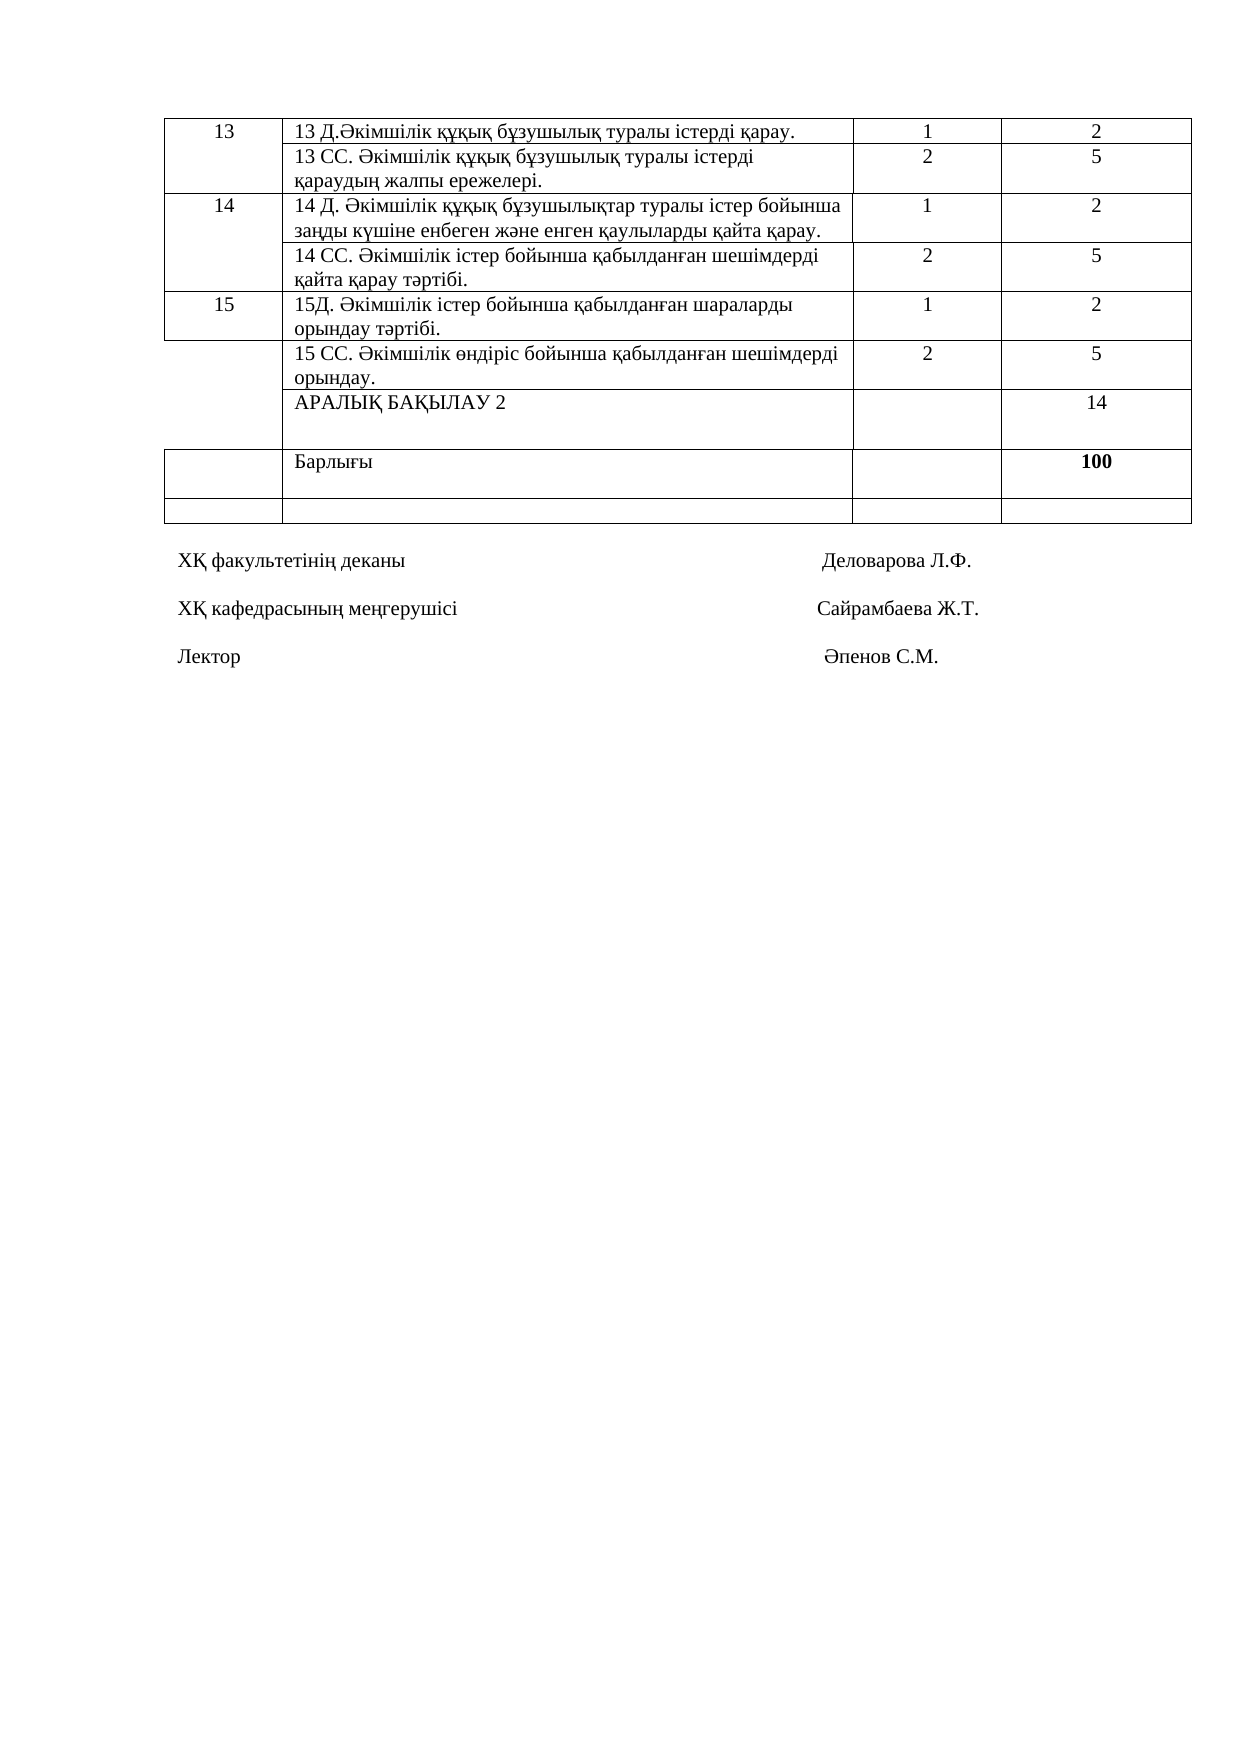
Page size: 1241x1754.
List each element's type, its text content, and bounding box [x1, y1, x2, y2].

table_cell Барлығы [283, 450, 852, 498]
table_cell [165, 499, 282, 523]
table_cell 15 СС. Әкімшілік өндіріс бойынша қабылданған шешімдерді орындау. [283, 341, 853, 389]
table_cell [853, 499, 1001, 523]
table_cell 14 [1002, 390, 1191, 448]
text ХҚ кафедрасының меңгерушісі Сайрамбаева Ж.Т. [177, 596, 1152, 620]
text Лектор Әпенов С.М. [177, 644, 1152, 668]
table_cell [165, 450, 282, 498]
table_cell 5 [1002, 144, 1191, 192]
table_cell 2 [854, 144, 1001, 192]
table_cell Аралық бақылау 2 [283, 390, 853, 448]
table_cell 2 [1002, 119, 1191, 143]
table_cell 1 [854, 292, 1001, 340]
table_cell [853, 450, 1001, 498]
table_cell [854, 390, 1001, 448]
table_cell 1 [854, 119, 1001, 143]
table_cell 14 Д. Әкімшілік құқық бұзушылықтар туралы істер бойынша заңды күшіне енбеген және енген қаулыларды қайта қарау. [283, 194, 852, 242]
table_cell 13 СС. Әкімшілік құқық бұзушылық туралы істерді қараудың жалпы ережелері. [283, 144, 853, 192]
table_cell 1 [853, 194, 1001, 242]
table_cell 14 [165, 194, 282, 291]
table_cell 13 Д.Әкімшілік құқық бұзушылық туралы істерді қарау. [283, 119, 853, 143]
table_cell [283, 499, 852, 523]
table_cell 14 СС. Әкімшілік істер бойынша қабылданған шешімдерді қайта қарау тәртібі. [283, 243, 853, 291]
table_cell 15Д. Әкімшілік істер бойынша қабылданған шараларды орындау тәртібі. [283, 292, 853, 340]
table_cell 100 [1002, 450, 1191, 498]
table_cell 13 [165, 119, 282, 192]
table_cell 5 [1002, 243, 1191, 291]
text ХҚ факультетінің деканы Деловарова Л.Ф. [177, 548, 1152, 572]
table_cell 2 [1002, 194, 1191, 242]
table_cell [1002, 499, 1191, 523]
table_cell 2 [854, 243, 1001, 291]
table_cell 2 [854, 341, 1001, 389]
table_cell 15 [165, 292, 282, 340]
table_cell 2 [1002, 292, 1191, 340]
table_cell 5 [1002, 341, 1191, 389]
